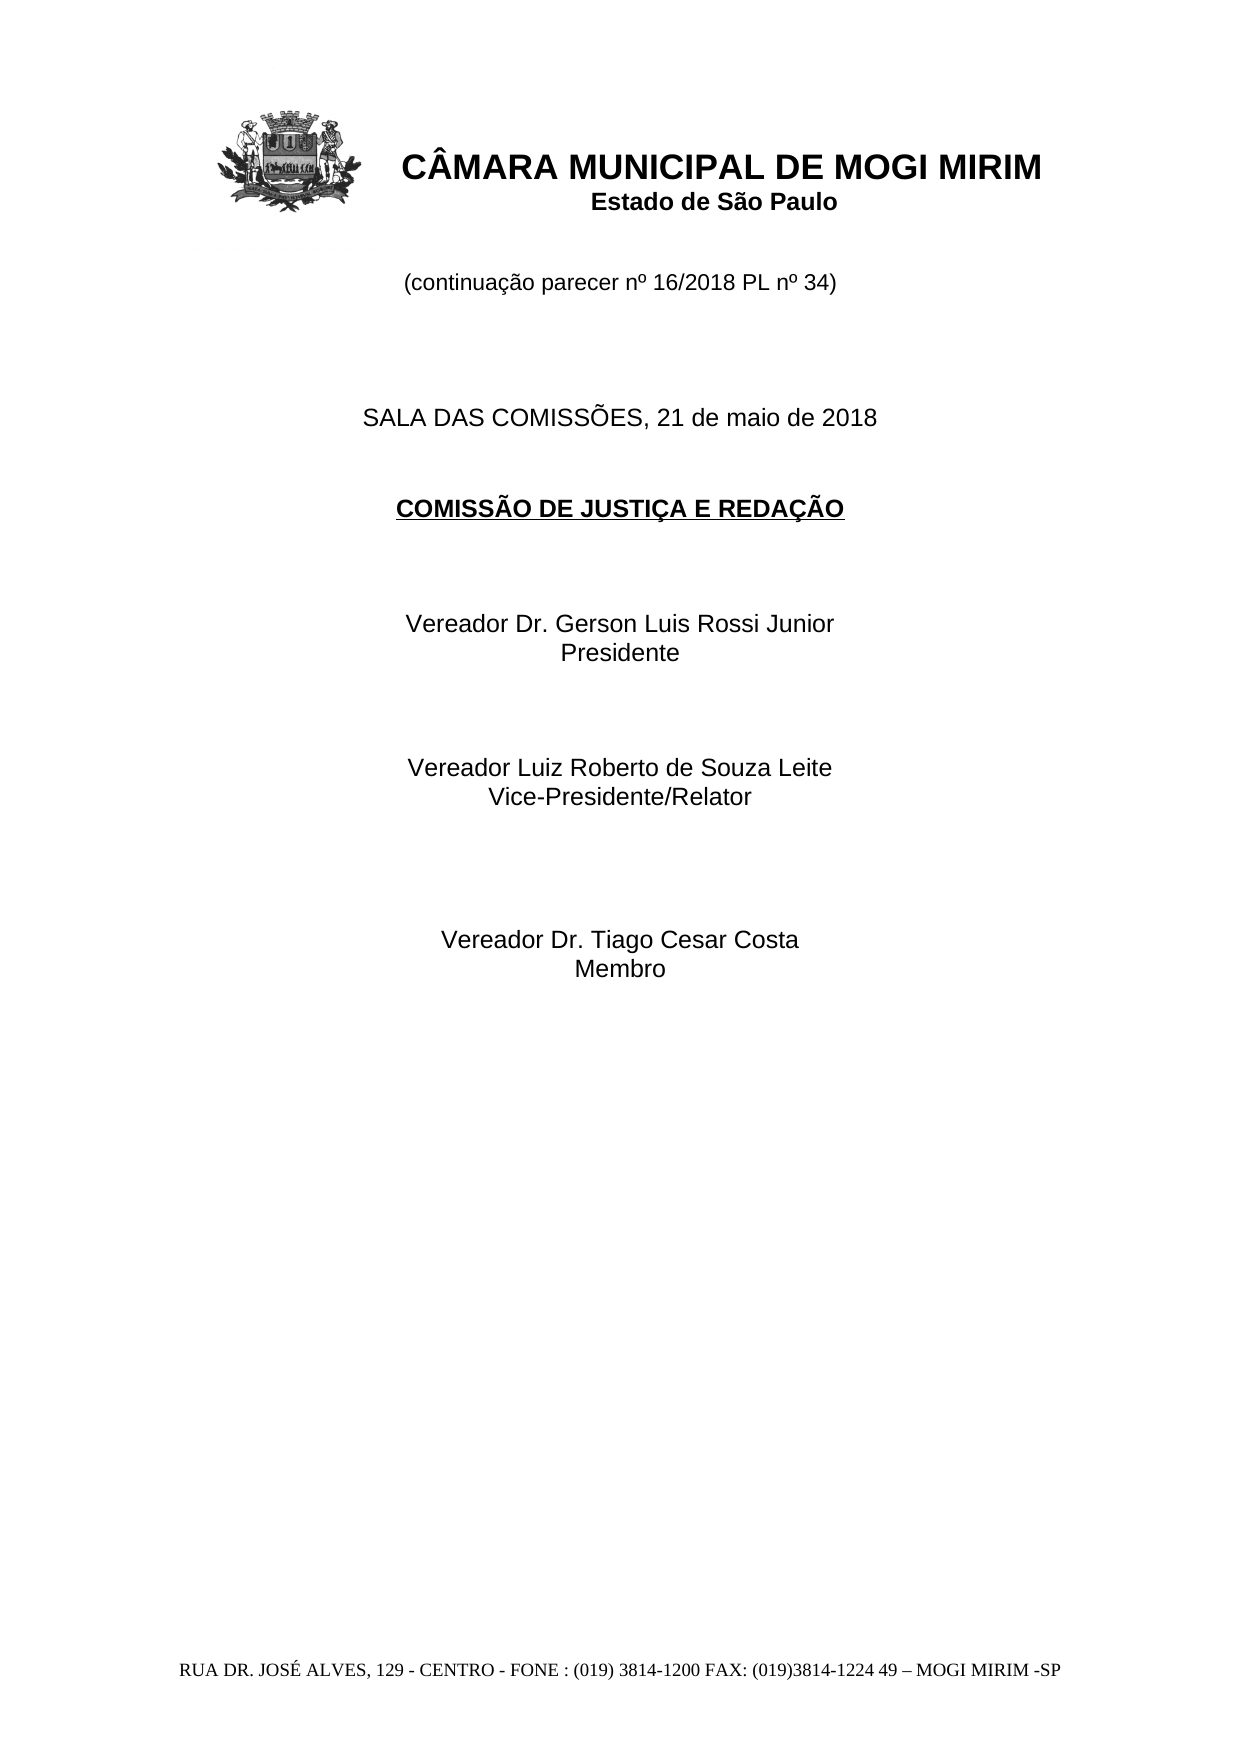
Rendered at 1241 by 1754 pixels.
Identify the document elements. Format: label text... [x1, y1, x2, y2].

text Vereador Dr. Gerson Luis Rossi Junior [177, 609, 1063, 638]
text Vereador Dr. Tiago Cesar Costa [177, 925, 1063, 954]
text Presidente [177, 638, 1063, 666]
text SALA DAS COMISSÕES, 21 de maio de 2018 [177, 403, 1063, 432]
text Vereador Luiz Roberto de Souza Leite [177, 753, 1063, 781]
text Membro [177, 954, 1063, 983]
text Vice-Presidente/Relator [177, 781, 1063, 810]
text COMISSÃO DE JUSTIÇA E REDAÇÃO [177, 494, 1063, 523]
text (continuação parecer nº 16/2018 PL nº 34) [177, 269, 1063, 296]
picture [178, 59, 379, 252]
